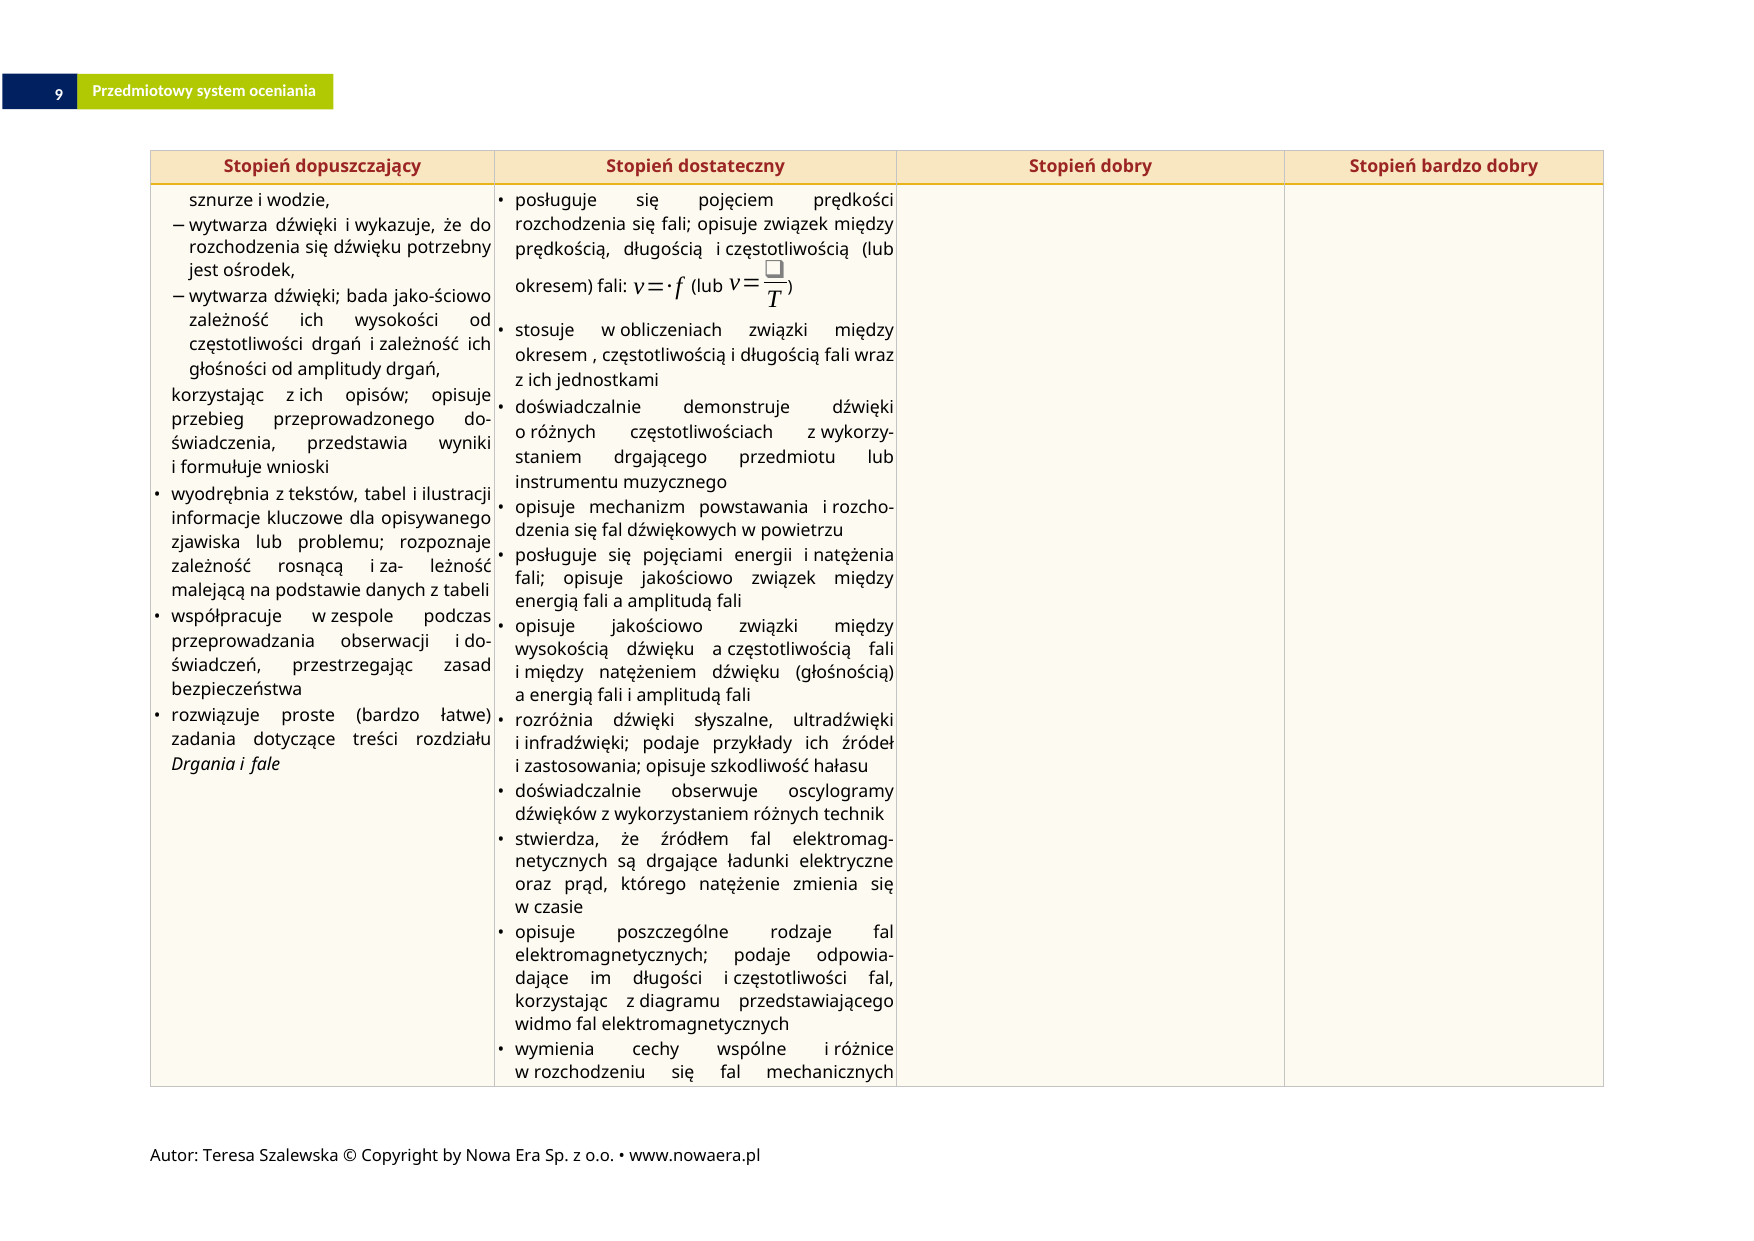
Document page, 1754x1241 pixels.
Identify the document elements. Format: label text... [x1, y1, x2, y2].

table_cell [495, 185, 896, 1086]
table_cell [1285, 185, 1603, 1086]
table_header Stopień bardzo dobry [1285, 151, 1603, 183]
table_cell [151, 185, 494, 1086]
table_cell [897, 185, 1284, 1086]
table_header Stopień dopuszczający [151, 151, 494, 183]
table_header Stopień dobry [897, 151, 1284, 183]
table_header Stopień dostateczny [495, 151, 896, 183]
